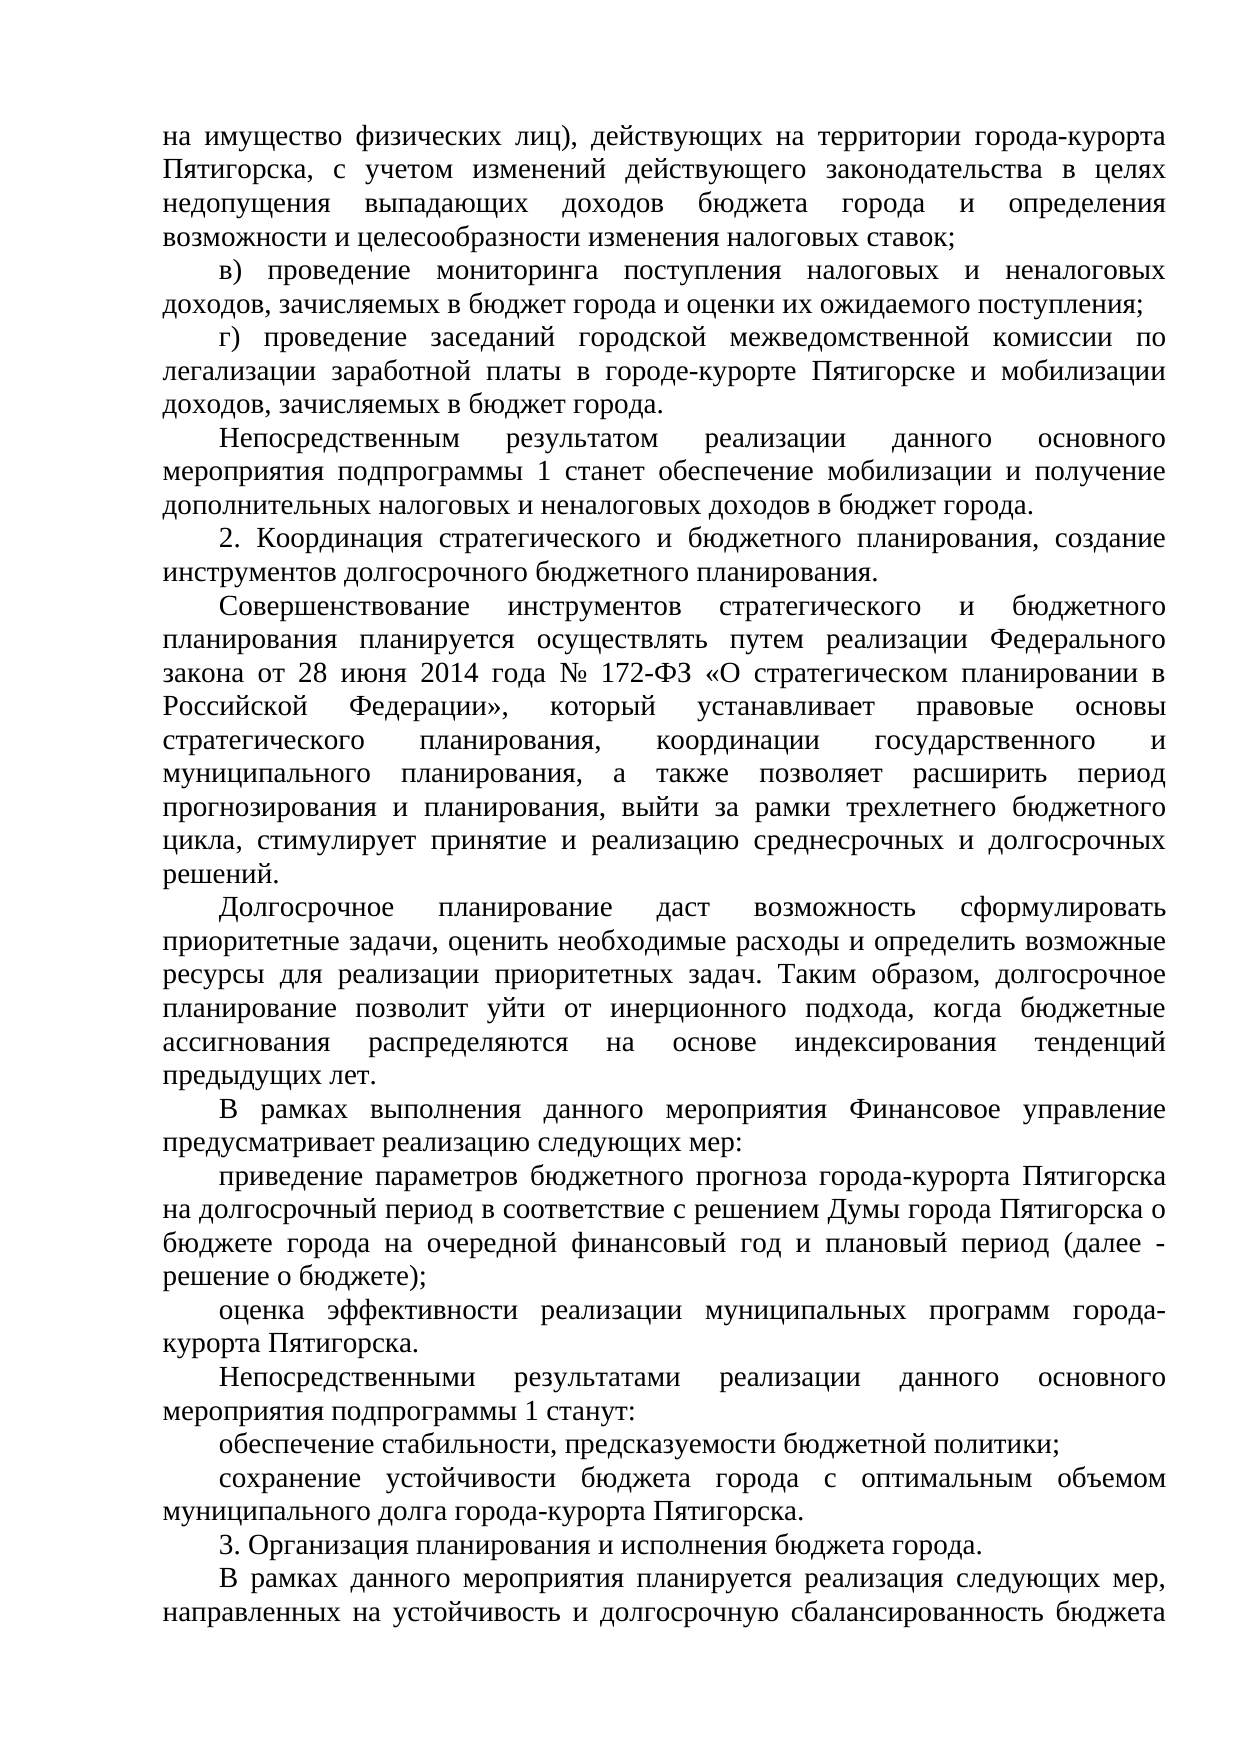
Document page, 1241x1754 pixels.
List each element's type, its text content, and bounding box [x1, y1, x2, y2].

text обеспечение стабильности, предсказуемости бюджетной политики; [162, 1426, 1167, 1460]
text 2. Координация стратегического и бюджетного планирования, создание инструментов долгосрочного бюджетного планирования. [162, 521, 1167, 588]
text В рамках выполнения данного мероприятия Финансовое управление предусматривает реализацию следующих мер: [162, 1091, 1167, 1158]
text сохранение устойчивости бюджета города с оптимальным объемом муниципального долга города-курорта Пятигорска. [162, 1460, 1167, 1527]
text оценка эффективности реализации муниципальных программ города-курорта Пятигорска. [162, 1292, 1167, 1359]
text Непосредственным результатом реализации данного основного мероприятия подпрограммы 1 станет обеспечение мобилизации и получение дополнительных налоговых и неналоговых доходов в бюджет города. [162, 420, 1167, 521]
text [162, 1560, 1167, 1627]
text Совершенствование инструментов стратегического и бюджетного планирования планируется осуществлять путем реализации Федерального закона от 28 июня 2014 года № 172-ФЗ «О стратегическом планировании в Российской Федерации», который устанавливает правовые основы стратегического планирования, координации государственного и муниципального планирования, а также позволяет расширить период прогнозирования и планирования, выйти за рамки трехлетнего бюджетного цикла, стимулирует принятие и реализацию среднесрочных и долгосрочных решений. [162, 588, 1167, 889]
text Долгосрочное планирование даст возможность сформулировать приоритетные задачи, оценить необходимые расходы и определить возможные ресурсы для реализации приоритетных задач. Таким образом, долгосрочное планирование позволит уйти от инерционного подхода, когда бюджетные ассигнования распределяются на основе индексирования тенденций предыдущих лет. [162, 889, 1167, 1091]
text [162, 118, 1167, 252]
text приведение параметров бюджетного прогноза города-курорта Пятигорска на долгосрочный период в соответствие с решением Думы города Пятигорска о бюджете города на очередной финансовый год и плановый период (далее - решение о бюджете); [162, 1158, 1167, 1292]
text г) проведение заседаний городской межведомственной комиссии по легализации заработной платы в городе-курорте Пятигорске и мобилизации доходов, зачисляемых в бюджет города. [162, 319, 1167, 420]
text Непосредственными результатами реализации данного основного мероприятия подпрограммы 1 станут: [162, 1359, 1167, 1426]
text в) проведение мониторинга поступления налоговых и неналоговых доходов, зачисляемых в бюджет города и оценки их ожидаемого поступления; [162, 252, 1167, 319]
text 3. Организация планирования и исполнения бюджета города. [162, 1527, 1167, 1560]
